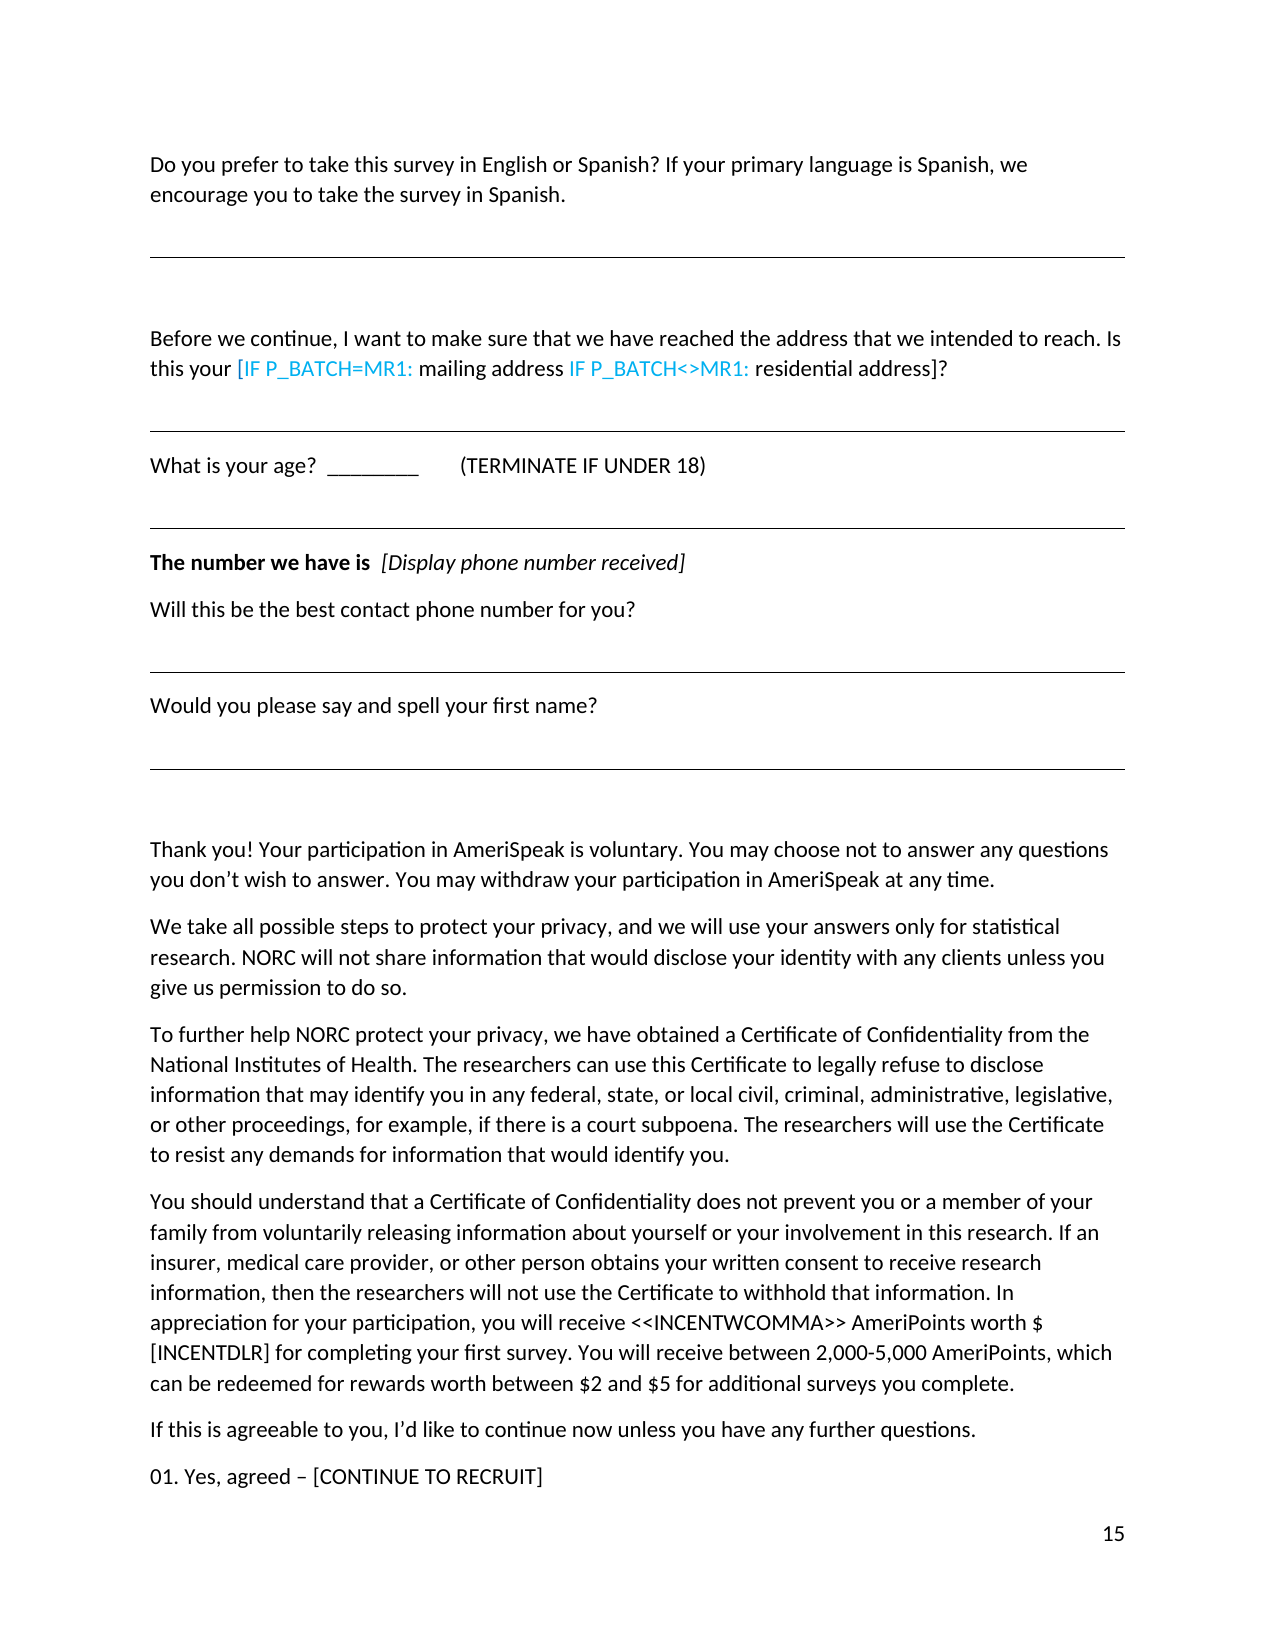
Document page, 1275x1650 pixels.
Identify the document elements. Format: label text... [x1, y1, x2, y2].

text To further help NORC protect your privacy, we have obtained a Certificate of Confidentiality from the National Institutes of Health. The researchers can use this Certificate to legally refuse to disclose information that may identify you in any federal, state, or local civil, criminal, administrative, legislative, or other proceedings, for example, if there is a court subpoena. The researchers will use the Certificate to resist any demands for information that would identify you. [150, 1020, 1125, 1169]
text If this is agreeable to you, I’d like to continue now unless you have any further questions. [150, 1416, 1125, 1444]
text The number we have is [Display phone number received] [150, 548, 1125, 576]
text What is your age? ________ (TERMINATE IF UNDER 18) [150, 451, 1125, 479]
text Do you prefer to take this survey in English or Spanish? If your primary language is Spanish, we encourage you to take the survey in Spanish. [150, 150, 1125, 208]
text 01. Yes, agreed – [CONTINUE TO RECRUIT] [150, 1462, 1125, 1491]
text Before we continue, I want to make sure that we have reached the address that we intended to reach. Is this your [IF P_BATCH=MR1: mailing address IF P_BATCH<>MR1: residential address]? [150, 324, 1125, 382]
text Will this be the best contact phone number for you? [150, 595, 1125, 623]
text Thank you! Your participation in AmeriSpeak is voluntary. You may choose not to answer any questions you don’t wish to answer. You may withdraw your participation in AmeriSpeak at any time. [150, 835, 1125, 894]
text Would you please say and spell your first name? [150, 692, 1125, 720]
text You should understand that a Certificate of Confidentiality does not prevent you or a member of your family from voluntarily releasing information about yourself or your involvement in this research. If an insurer, medical care provider, or other person obtains your written consent to receive research information, then the researchers will not use the Certificate to withhold that information. In appreciation for your participation, you will receive <<INCENTWCOMMA>> AmeriPoints worth $[INCENTDLR] for completing your first survey. You will receive between 2,000-5,000 AmeriPoints, which can be redeemed for rewards worth between $2 and $5 for additional surveys you complete. [150, 1187, 1125, 1397]
text We take all possible steps to protect your privacy, and we will use your answers only for statistical research. NORC will not share information that would disclose your identity with any clients unless you give us permission to do so. [150, 912, 1125, 1001]
